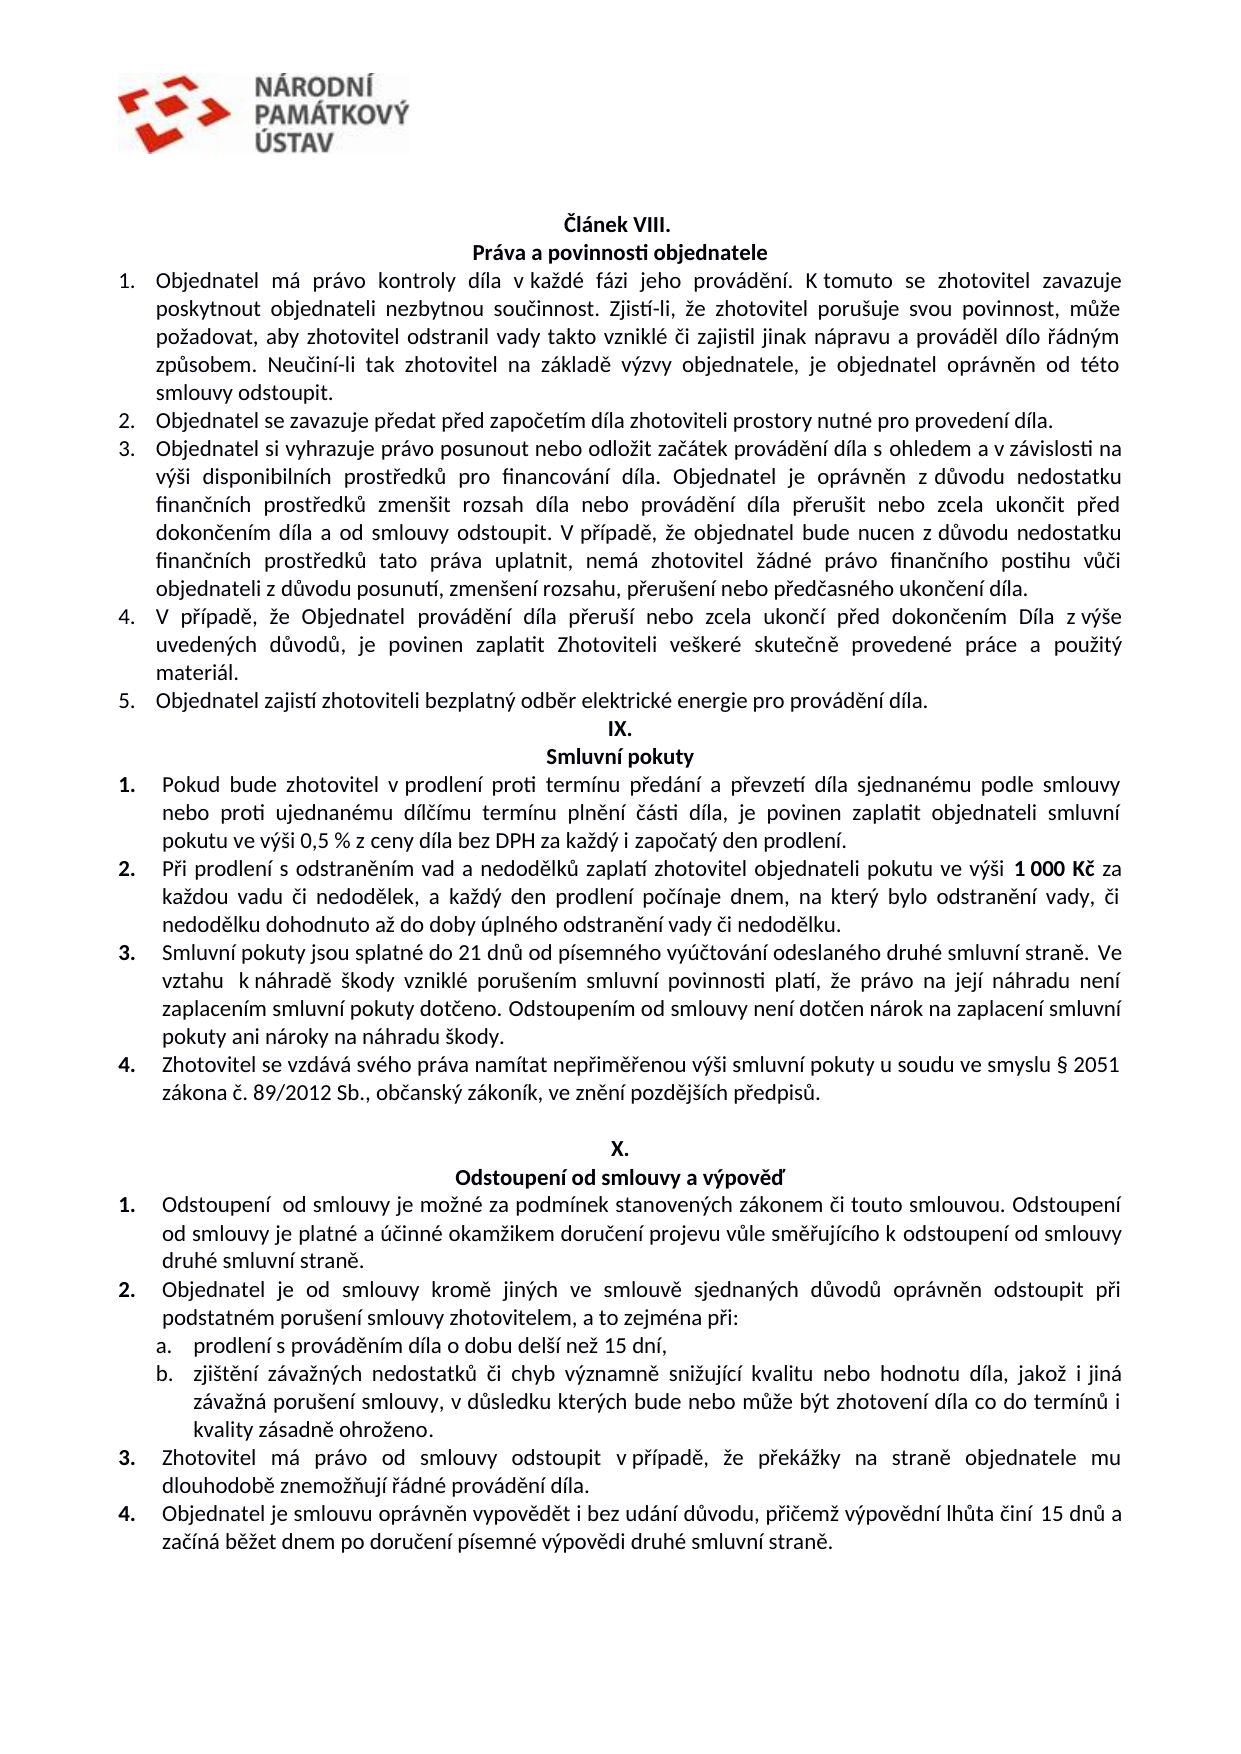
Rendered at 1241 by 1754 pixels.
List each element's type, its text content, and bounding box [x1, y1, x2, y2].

text Odstoupení od smlouvy a výpověď [118, 1163, 1122, 1191]
picture [118, 73, 410, 154]
list Objednatel má právo kontroly díla v každé fázi jeho provádění. K tomuto se zhotovitel zavazuje poskytnout objednateli nezbytnou součinnost. Zjistí-li, že zhotovitel porušuje svou povinnost, může požadovat, aby zhotovitel odstranil vady takto vzniklé či zajistil jinak nápravu a prováděl dílo řádným způsobem. Neučiní-li tak zhotovitel na základě výzvy objednatele, je objednatel oprávněn od této smlouvy odstoupit. [118, 266, 1122, 406]
list Objednatel je smlouvu oprávněn vypovědět i bez udání důvodu, přičemž výpovědní lhůta činí 15 dnů a začíná běžet dnem po doručení písemné výpovědi druhé smluvní straně. [118, 1499, 1122, 1555]
list Objednatel je od smlouvy kromě jiných ve smlouvě sjednaných důvodů oprávněn odstoupit při podstatném porušení smlouvy zhotovitelem, a to zejména při: [118, 1275, 1122, 1331]
text IX. [118, 714, 1122, 742]
list zjištění závažných nedostatků či chyb významně snižující kvalitu nebo hodnotu díla, jakož i jiná závažná porušení smlouvy, v důsledku kterých bude nebo může být zhotovení díla co do termínů i kvality zásadně ohroženo. [156, 1359, 1122, 1443]
list Objednatel si vyhrazuje právo posunout nebo odložit začátek provádění díla s ohledem a v závislosti na výši disponibilních prostředků pro financování díla. Objednatel je oprávněn z důvodu nedostatku finančních prostředků zmenšit rozsah díla nebo provádění díla přerušit nebo zcela ukončit před dokončením díla a od smlouvy odstoupit. V případě, že objednatel bude nucen z důvodu nedostatku finančních prostředků tato práva uplatnit, nemá zhotovitel žádné právo finančního postihu vůči objednateli z důvodu posunutí, zmenšení rozsahu, přerušení nebo předčasného ukončení díla. [118, 434, 1122, 602]
list Objednatel se zavazuje předat před započetím díla zhotoviteli prostory nutné pro provedení díla. [118, 406, 1122, 434]
list Zhotovitel má právo od smlouvy odstoupit v případě, že překážky na straně objednatele mu dlouhodobě znemožňují řádné provádění díla. [118, 1443, 1122, 1499]
list Smluvní pokuty jsou splatné do 21 dnů od písemného vyúčtování odeslaného druhé smluvní straně. Ve vztahu k náhradě škody vzniklé porušením smluvní povinnosti platí, že právo na její náhradu není zaplacením smluvní pokuty dotčeno. Odstoupením od smlouvy není dotčen nárok na zaplacení smluvní pokuty ani nároky na náhradu škody. [118, 938, 1122, 1051]
list prodlení s prováděním díla o dobu delší než 15 dní, [156, 1331, 1122, 1359]
list Pokud bude zhotovitel v prodlení proti termínu předání a převzetí díla sjednanému podle smlouvy nebo proti ujednanému dílčímu termínu plnění části díla, je povinen zaplatit objednateli smluvní pokutu ve výši 0,5 % z ceny díla bez DPH za každý i započatý den prodlení. [118, 770, 1122, 854]
list Zhotovitel se vzdává svého práva namítat nepřiměřenou výši smluvní pokuty u soudu ve smyslu § 2051 zákona č. 89/2012 Sb., občanský zákoník, ve znění pozdějších předpisů. [118, 1051, 1122, 1107]
text Smluvní pokuty [118, 742, 1122, 770]
subtitle Článek VIII. Práva a povinnosti objednatele [118, 210, 1122, 266]
text X. [118, 1134, 1122, 1163]
list Odstoupení od smlouvy je možné za podmínek stanovených zákonem či touto smlouvou. Odstoupení od smlouvy je platné a účinné okamžikem doručení projevu vůle směřujícího k odstoupení od smlouvy druhé smluvní straně. [118, 1191, 1122, 1275]
subtitle V případě, že Objednatel provádění díla přeruší nebo zcela ukončí před dokončením Díla z výše uvedených důvodů, je povinen zaplatit Zhotoviteli veškeré skutečně provedené práce a použitý materiál. [118, 602, 1122, 686]
subtitle Objednatel zajistí zhotoviteli bezplatný odběr elektrické energie pro provádění díla. [118, 686, 1122, 714]
list Při prodlení s odstraněním vad a nedodělků zaplatí zhotovitel objednateli pokutu ve výši 1 000 Kč za každou vadu či nedodělek, a každý den prodlení počínaje dnem, na který bylo odstranění vady, či nedodělku dohodnuto až do doby úplného odstranění vady či nedodělku. [118, 854, 1122, 938]
